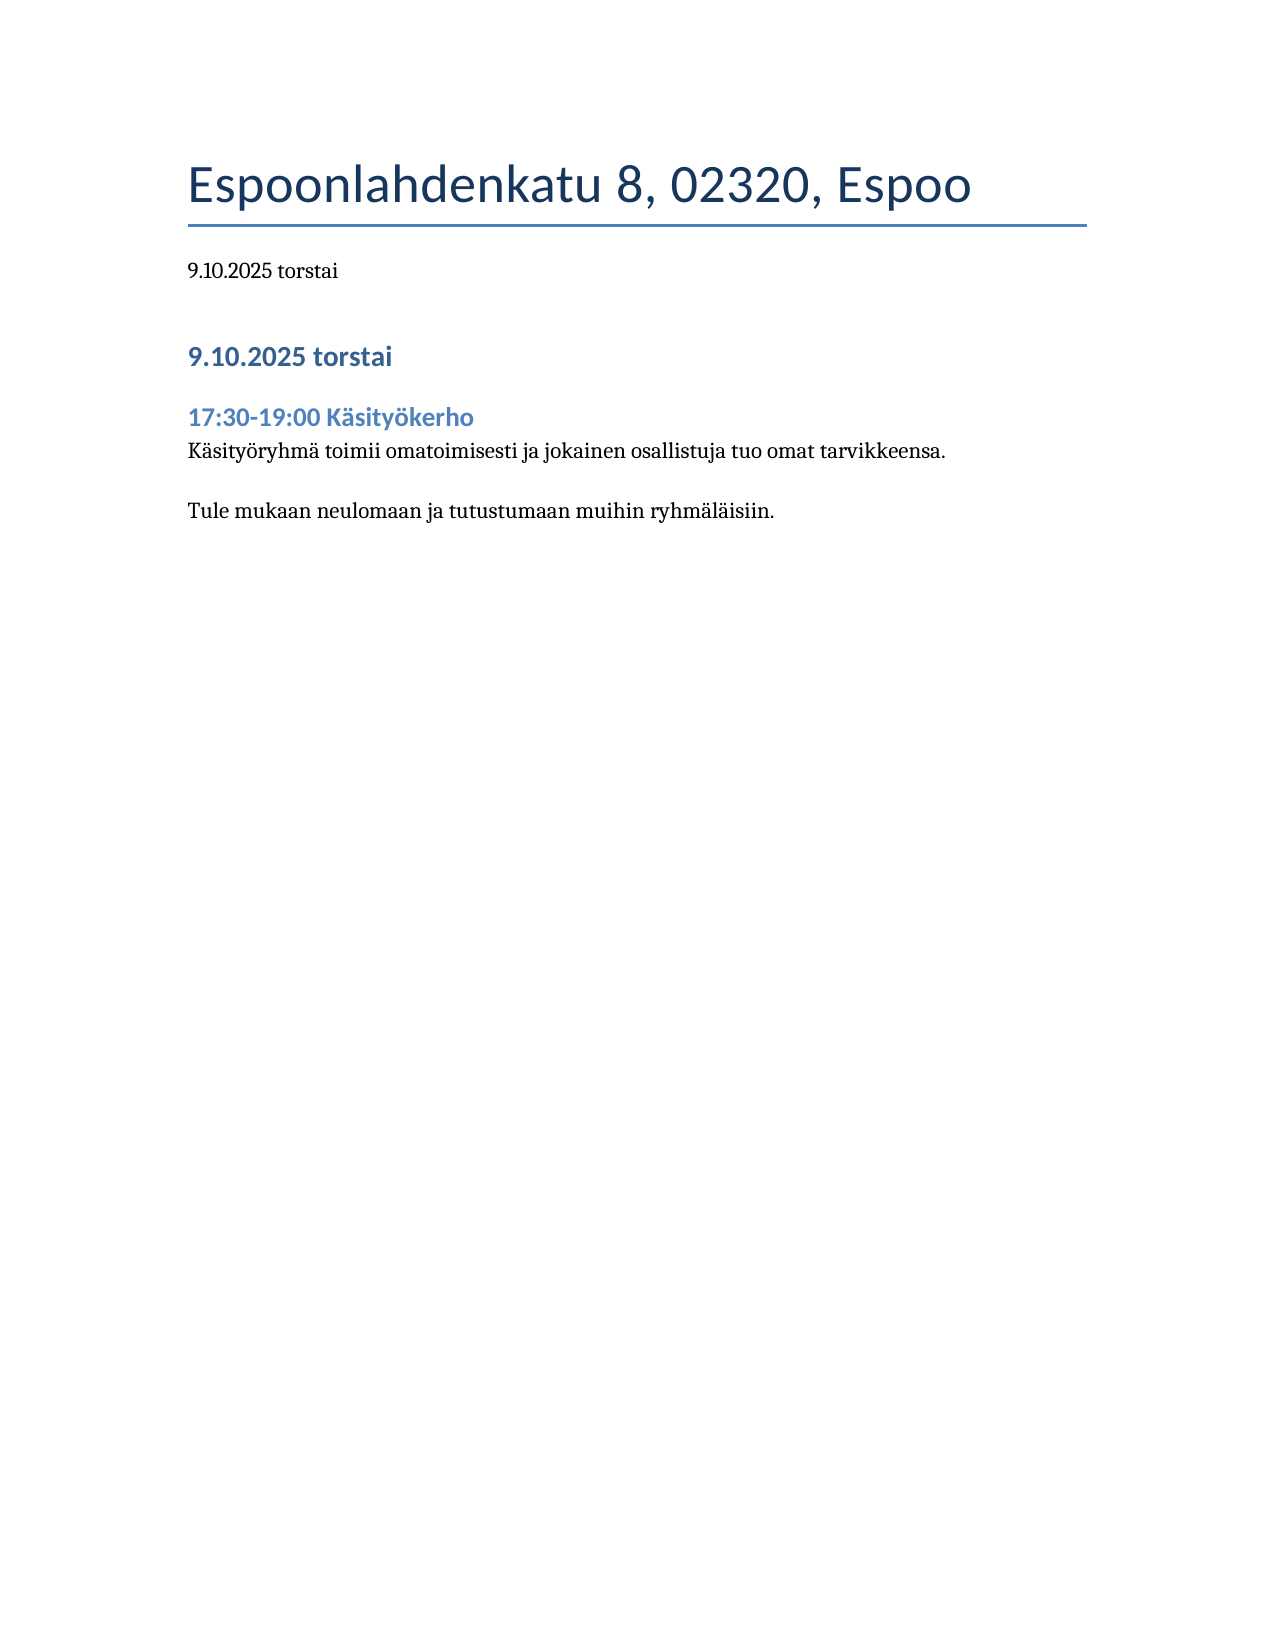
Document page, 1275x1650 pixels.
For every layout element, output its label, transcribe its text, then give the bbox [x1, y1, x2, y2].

text 9.10.2025 torstai [187, 258, 1087, 284]
subtitle 17:30-19:00 Käsityökerho [187, 400, 1087, 433]
text Käsityöryhmä toimii omatoimisesti ja jokainen osallistuja tuo omat tarvikkeensa. Tule mukaan neulomaan ja tutustumaan muihin ryhmäläisiin. [187, 438, 1087, 524]
subtitle 9.10.2025 torstai [187, 338, 1087, 374]
title Espoonlahdenkatu 8, 02320, Espoo [187, 150, 1087, 227]
